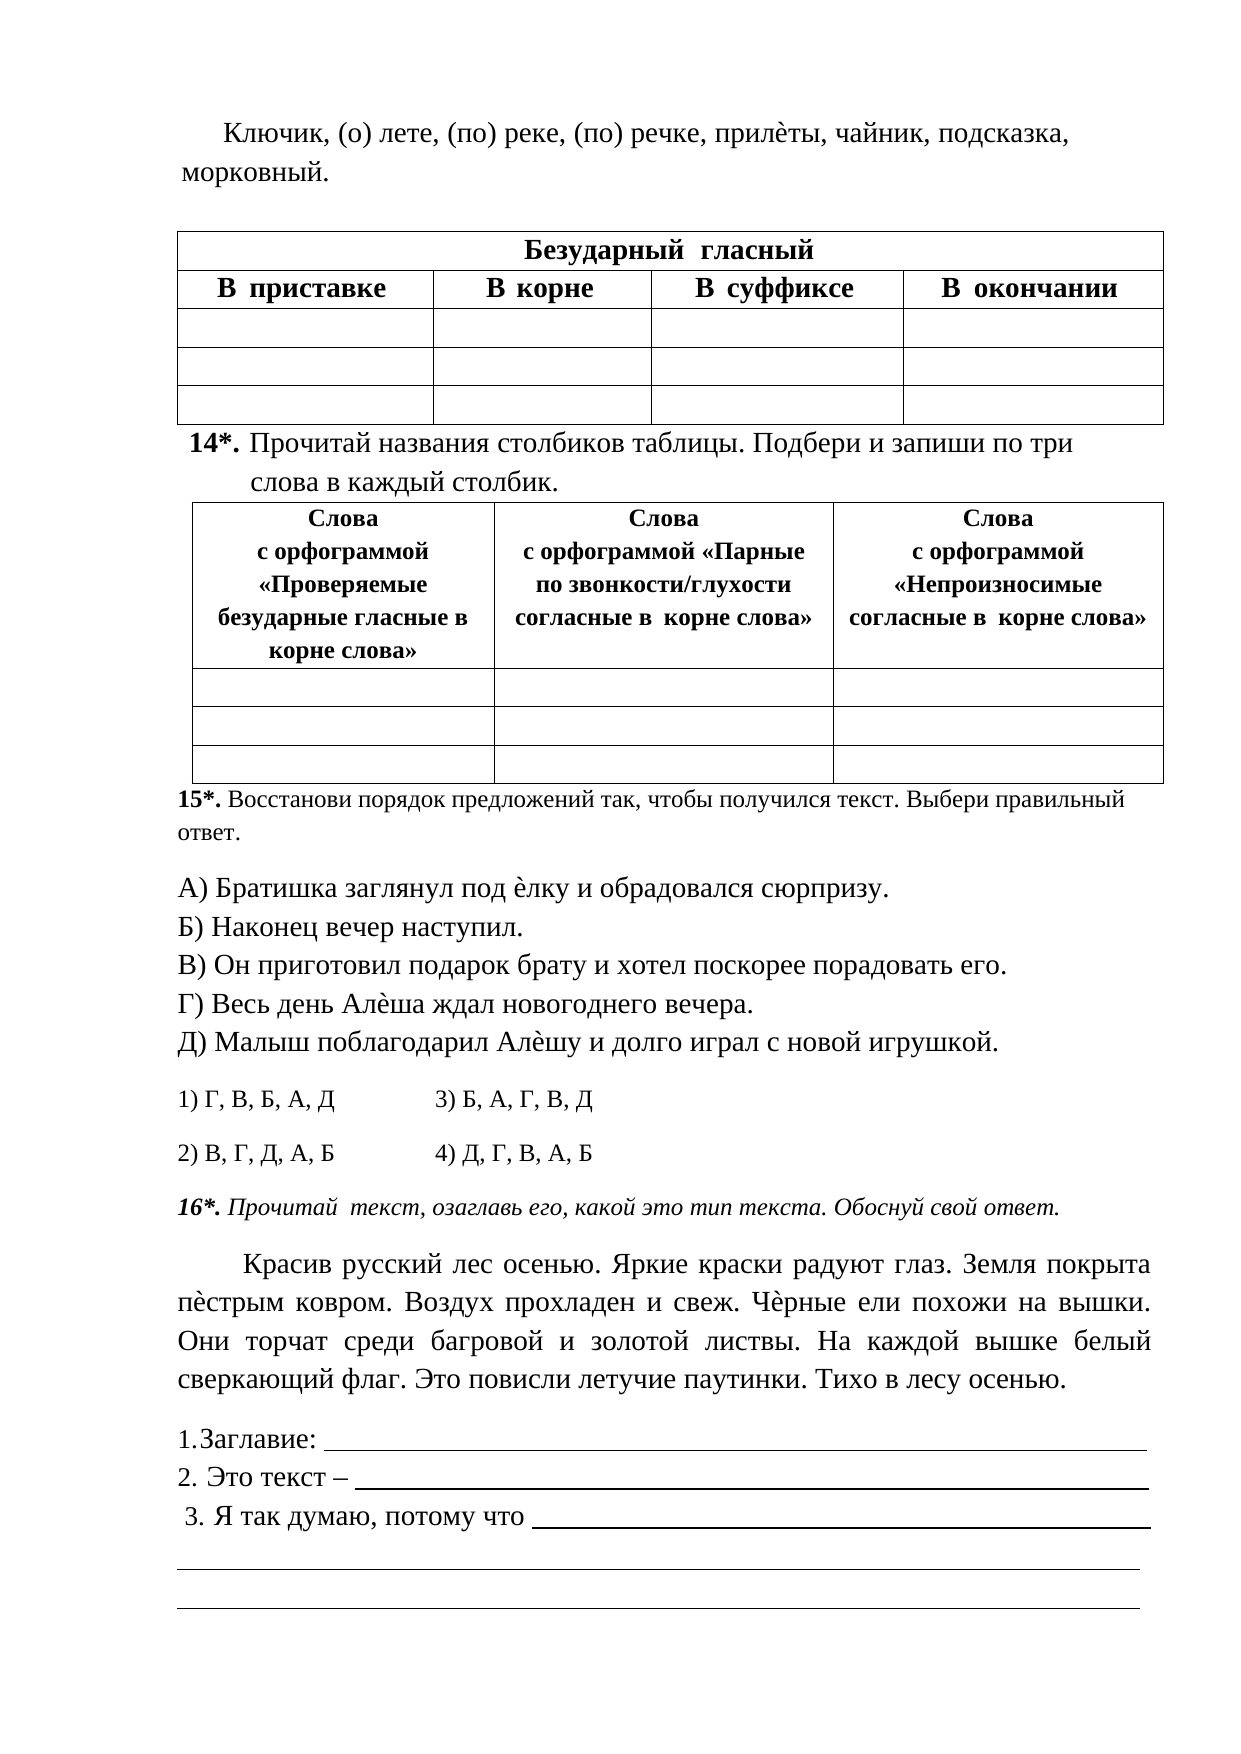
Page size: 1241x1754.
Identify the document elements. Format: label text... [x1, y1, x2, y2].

text Д) Малыш поблагодарил Алѐшу и долго играл с новой игрушкой. [177, 1024, 1228, 1058]
list Г, В, Б, А, Д 3) Б, А, Г, В, Д [177, 1084, 1228, 1113]
table_cell [834, 707, 1163, 745]
text 16*. Прочитай текст, озаглавь его, какой это тип текста. Обоснуй свой ответ. [177, 1192, 1228, 1221]
table_cell [904, 386, 1163, 424]
text Ключик, (о) лете, (по) реке, (по) речке, прилѐты, чайник, подсказка, морковный. [181, 115, 1131, 187]
table_header Слова с орфограммой «Парные по звонкости/глухости согласные в корне слова» [495, 503, 833, 668]
table_cell [178, 348, 433, 385]
table_header Слова с орфограммой «Непроизносимые согласные в корне слова» [834, 503, 1163, 668]
table_cell [178, 386, 433, 424]
table_cell В окончании [904, 271, 1163, 308]
list Заглавие: [177, 1421, 1228, 1454]
table_cell [178, 309, 433, 347]
table_cell [193, 746, 494, 783]
table_cell [434, 386, 651, 424]
table_header Слова с орфограммой «Проверяемые безударные гласные в корне слова» [193, 503, 494, 668]
table_cell [652, 386, 903, 424]
table_cell [834, 669, 1163, 706]
table_cell В суффиксе [652, 271, 903, 308]
list В, Г, Д, А, Б 4) Д, Г, В, А, Б [177, 1138, 1228, 1167]
table_cell [434, 309, 651, 347]
text 14*. Прочитай названия столбиков таблицы. Подбери и запиши по три слова в каждый столбик. [189, 425, 1131, 497]
table_cell [495, 707, 833, 745]
table_cell [495, 746, 833, 783]
list Это текст – [177, 1459, 1228, 1493]
table_cell [904, 309, 1163, 347]
table_cell [193, 669, 494, 706]
table_cell В корне [434, 271, 651, 308]
table_cell В приставке [178, 271, 433, 308]
table_cell [904, 348, 1163, 385]
table_cell [495, 669, 833, 706]
table_cell [652, 309, 903, 347]
list Я так думаю, потому что [184, 1498, 1228, 1531]
table_cell [834, 746, 1163, 783]
table_cell [434, 348, 651, 385]
text А) Братишка заглянул под ѐлку и обрадовался сюрпризу. Б) Наконец вечер наступил. [177, 870, 892, 942]
table_header Безударный гласный [178, 232, 1163, 270]
table_cell [652, 348, 903, 385]
text В) Он приготовил подарок брату и хотел поскорее порадовать его. Г) Весь день Алѐша ждал новогоднего вечера. [177, 947, 1009, 1019]
text Красив русский лес осенью. Яркие краски радуют глаз. Земля покрыта пѐстрым ковром. Воздух прохладен и свеж. Чѐрные ели похожи на вышки. Они торчат среди багровой и золотой листвы. На каждой вышке белый сверкающий флаг. Это повисли летучие паутинки. Тихо в лесу осенью. [177, 1246, 1152, 1395]
text 15*. Восстанови порядок предложений так, чтобы получился текст. Выбери правильный ответ. [177, 784, 1127, 846]
table_cell [193, 707, 494, 745]
